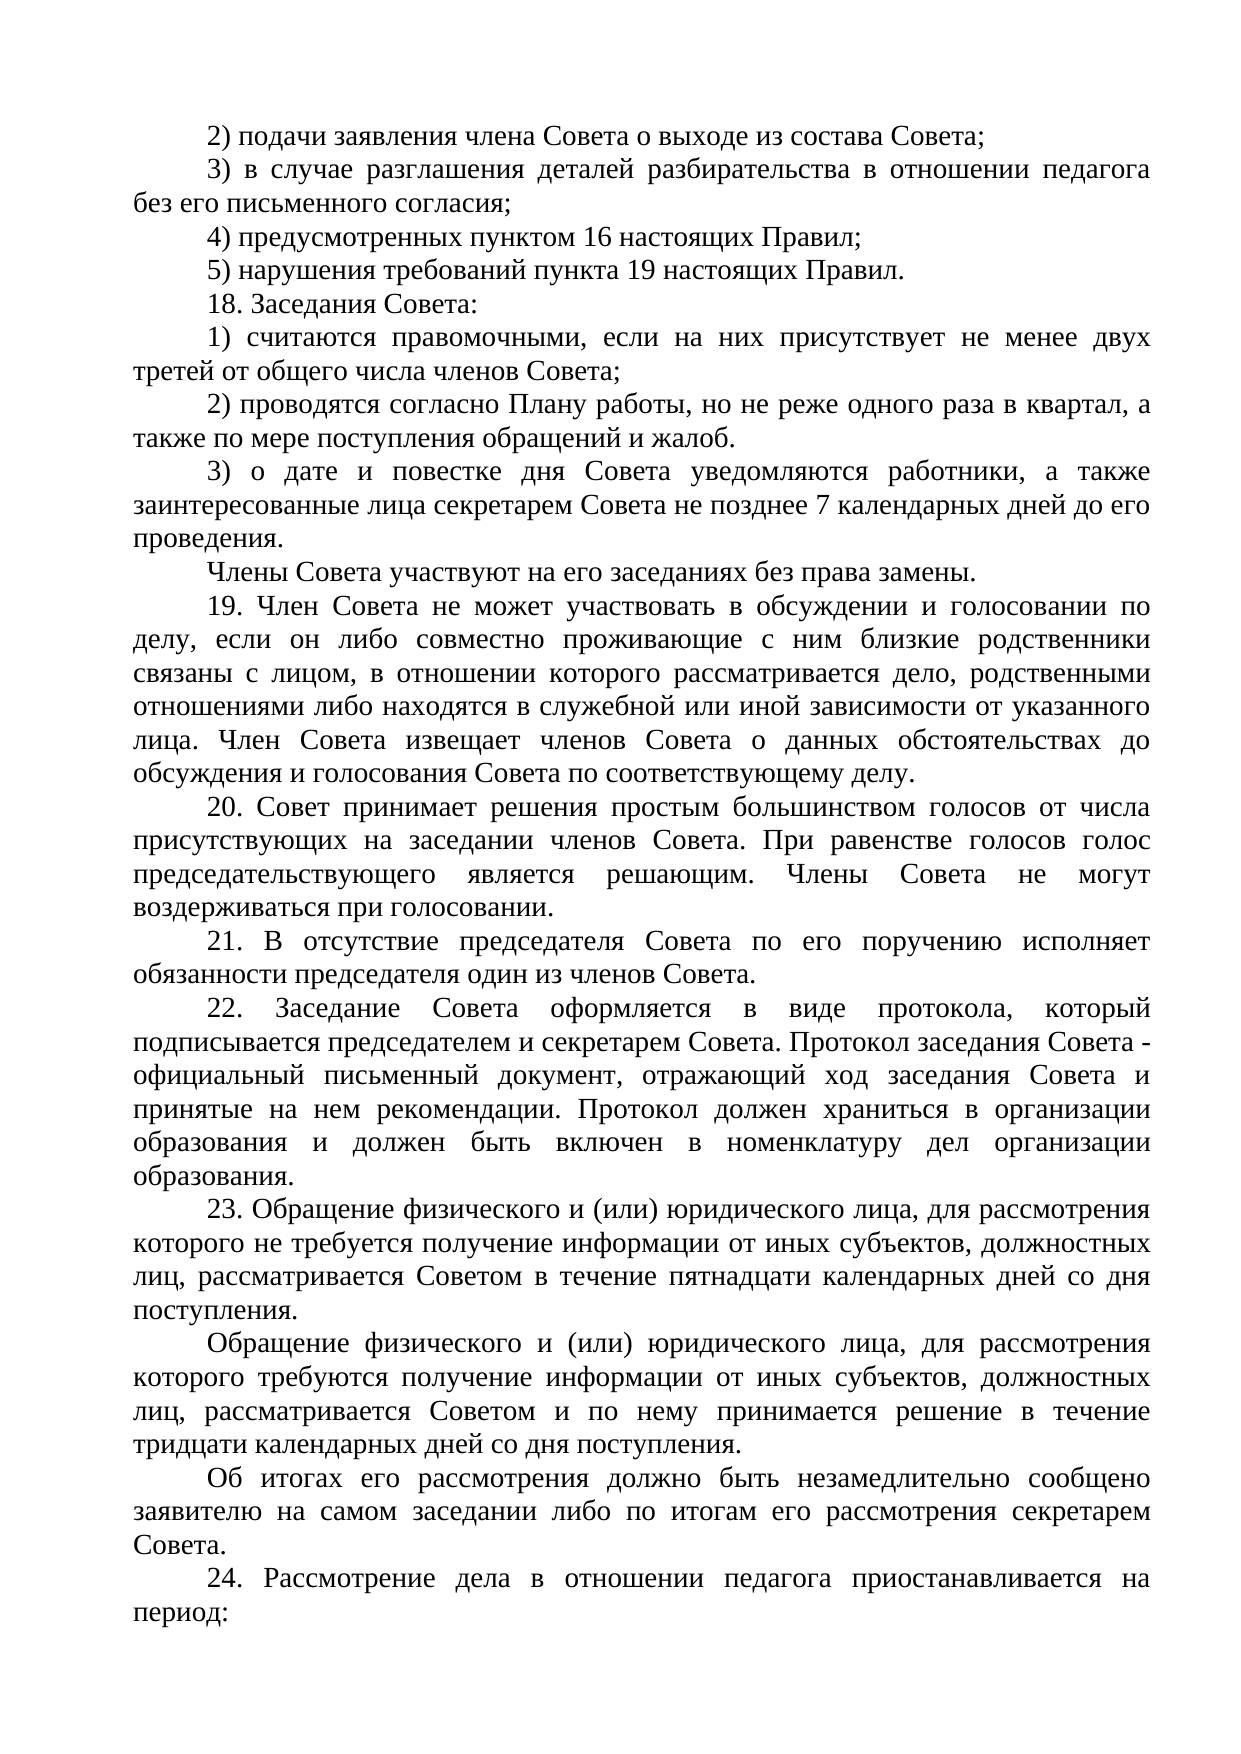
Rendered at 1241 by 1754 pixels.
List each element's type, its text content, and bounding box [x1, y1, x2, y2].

text 1) считаются правомочными, если на них присутствует не менее двух третей от общего числа членов Совета; [133, 319, 1152, 386]
text Об итогах его рассмотрения должно быть незамедлительно сообщено заявителю на самом заседании либо по итогам его рассмотрения секретарем Совета. [133, 1460, 1152, 1560]
text 18. Заседания Совета: [133, 286, 1152, 319]
text 24. Рассмотрение дела в отношении педагога приостанавливается на период: [133, 1560, 1152, 1627]
text 2) проводятся согласно Плану работы, но не реже одного раза в квартал, а также по мере поступления обращений и жалоб. [133, 386, 1152, 453]
text 2) подачи заявления члена Совета о выходе из состава Совета; [133, 118, 1152, 152]
text Члены Совета участвуют на его заседаниях без права замены. [133, 554, 1152, 588]
text 20. Совет принимает решения простым большинством голосов от числа присутствующих на заседании членов Совета. При равенстве голосов голос председательствующего является решающим. Члены Совета не могут воздерживаться при голосовании. [133, 789, 1152, 923]
text 3) в случае разглашения деталей разбирательства в отношении педагога без его письменного согласия; [133, 152, 1152, 219]
text 21. В отсутствие председателя Совета по его поручению исполняет обязанности председателя один из членов Совета. [133, 923, 1152, 990]
text Обращение физического и (или) юридического лица, для рассмотрения которого требуются получение информации от иных субъектов, должностных лиц, рассматривается Советом и по нему принимается решение в течение тридцати календарных дней со дня поступления. [133, 1326, 1152, 1460]
text 5) нарушения требований пункта 19 настоящих Правил. [133, 252, 1152, 286]
text 19. Член Совета не может участвовать в обсуждении и голосовании по делу, если он либо совместно проживающие с ним близкие родственники связаны с лицом, в отношении которого рассматривается дело, родственными отношениями либо находятся в служебной или иной зависимости от указанного лица. Член Совета извещает членов Совета о данных обстоятельствах до обсуждения и голосования Совета по соответствующему делу. [133, 588, 1152, 789]
text 23. Обращение физического и (или) юридического лица, для рассмотрения которого не требуется получение информации от иных субъектов, должностных лиц, рассматривается Советом в течение пятнадцати календарных дней со дня поступления. [133, 1191, 1152, 1326]
text 3) о дате и повестке дня Совета уведомляются работники, а также заинтересованные лица секретарем Совета не позднее 7 календарных дней до его проведения. [133, 453, 1152, 554]
text 4) предусмотренных пунктом 16 настоящих Правил; [133, 219, 1152, 252]
text 22. Заседание Совета оформляется в виде протокола, который подписывается председателем и секретарем Совета. Протокол заседания Совета - официальный письменный документ, отражающий ход заседания Совета и принятые на нем рекомендации. Протокол должен храниться в организации образования и должен быть включен в номенклатуру дел организации образования. [133, 990, 1152, 1191]
